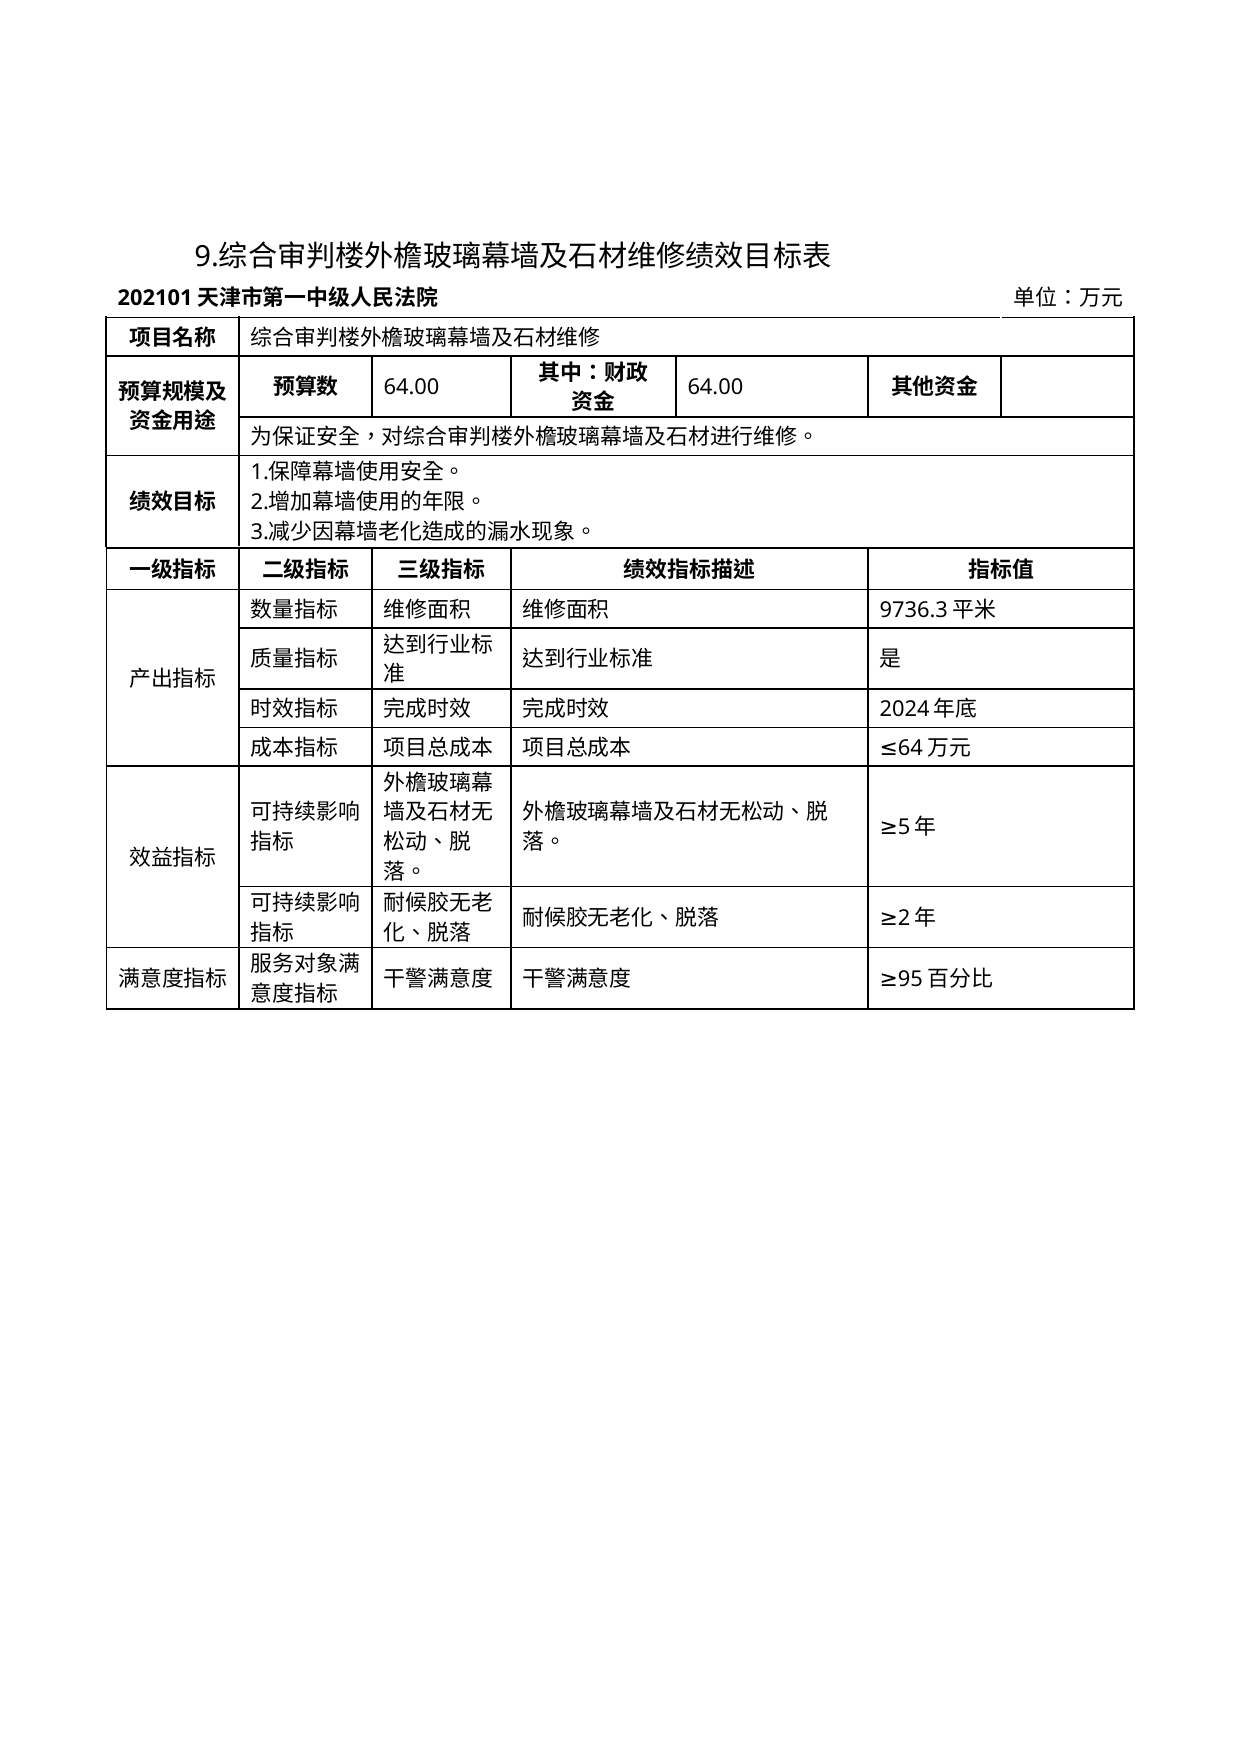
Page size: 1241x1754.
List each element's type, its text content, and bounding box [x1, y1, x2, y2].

table_cell 预算规模及资金用途 [107, 357, 238, 454]
table_header 一级指标 [107, 549, 238, 588]
table_cell 项目总成本 [373, 728, 510, 765]
table_cell ≥95百分比 [869, 948, 1133, 1008]
table_cell 其中：财政 资金 [512, 357, 675, 416]
table_cell 64.00 [373, 357, 510, 416]
table_cell 达到行业标准 [373, 629, 510, 688]
table_cell 可持续影响指标 [240, 767, 371, 886]
table_cell 数量指标 [240, 590, 371, 627]
table_header 202101天津市第一中级人民法院 [107, 277, 1000, 316]
table_cell 产出指标 [107, 590, 238, 765]
table_header 单位：万元 [1002, 277, 1133, 316]
table_header 绩效指标描述 [512, 549, 867, 588]
table_cell 完成时效 [512, 690, 867, 727]
table_cell 是 [869, 629, 1133, 688]
table_cell 64.00 [677, 357, 867, 416]
table_cell 耐候胶无老化、脱落 [373, 887, 510, 947]
table_cell 满意度指标 [107, 948, 238, 1008]
table_header 指标值 [869, 549, 1133, 588]
table_cell 干警满意度 [373, 948, 510, 1008]
table_cell 服务对象满意度指标 [240, 948, 371, 1008]
table_cell 2024年底 [869, 690, 1133, 727]
table_cell 9736.3平米 [869, 590, 1133, 627]
table_cell 可持续影响指标 [240, 887, 371, 947]
table_cell 项目总成本 [512, 728, 867, 765]
table_cell 干警满意度 [512, 948, 867, 1008]
table_cell 维修面积 [512, 590, 867, 627]
table_cell 为保证安全，对综合审判楼外檐玻璃幕墙及石材进行维修。 [240, 418, 1133, 454]
table_cell [1002, 357, 1133, 416]
table_cell ≥5年 [869, 767, 1133, 886]
table_cell 绩效目标 [107, 456, 238, 545]
table_cell 完成时效 [373, 690, 510, 727]
table_cell 项目名称 [107, 318, 238, 355]
table_cell 耐候胶无老化、脱落 [512, 887, 867, 947]
table_cell 外檐玻璃幕墙及石材无松动、脱落。 [373, 767, 510, 886]
table_header 三级指标 [373, 549, 510, 588]
table_cell 成本指标 [240, 728, 371, 765]
table_cell 其他资金 [869, 357, 1000, 416]
table_cell ≤64万元 [869, 728, 1133, 765]
table_cell 维修面积 [373, 590, 510, 627]
table_cell 达到行业标准 [512, 629, 867, 688]
table_cell ≥2年 [869, 887, 1133, 947]
table_cell 1.保障幕墙使用安全。 2.增加幕墙使用的年限。 3.减少因幕墙老化造成的漏水现象。 [240, 456, 1133, 545]
table_cell 质量指标 [240, 629, 371, 688]
text 9.综合审判楼外檐玻璃幕墙及石材维修绩效目标表 [136, 235, 1104, 275]
table_cell 综合审判楼外檐玻璃幕墙及石材维修 [240, 318, 1133, 355]
table_cell 时效指标 [240, 690, 371, 727]
table_header 二级指标 [240, 549, 371, 588]
table_cell 预算数 [240, 357, 371, 416]
table_cell 效益指标 [107, 767, 238, 947]
table_cell 外檐玻璃幕墙及石材无松动、脱落。 [512, 767, 867, 886]
